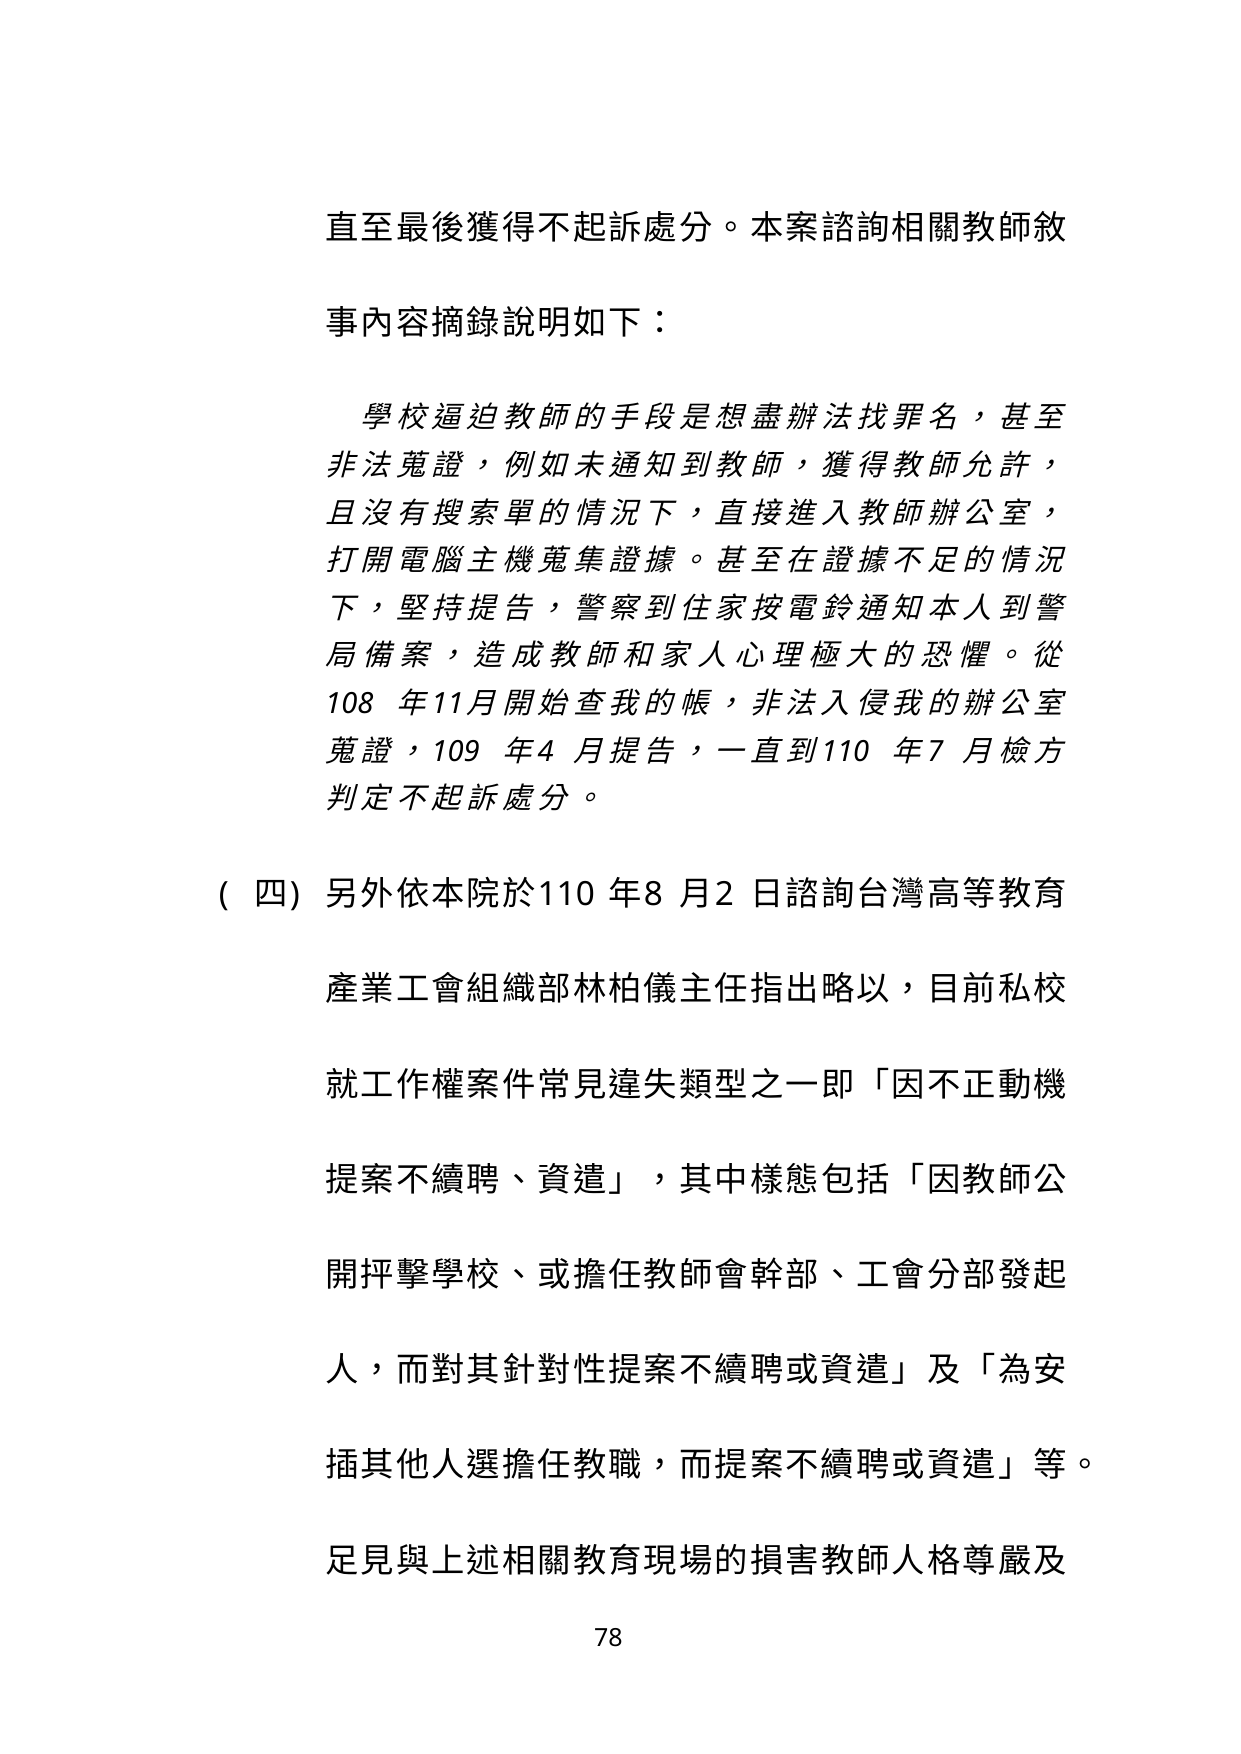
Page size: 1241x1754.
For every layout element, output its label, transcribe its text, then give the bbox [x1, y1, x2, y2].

text 學校逼迫教師的手段是想盡辦法找罪名，甚至非法蒐證，例如未通知到教師，獲得教師允許，且沒有搜索單的情況下，直接進入教師辦公室，打開電腦主機蒐集證據。甚至在證據不足的情況下，堅持提告，警察到住家按電鈴通知本人到警局備案，造成教師和家人心理極大的恐懼。從108年11月開始查我的帳，非法入侵我的辦公室蒐證，109年4月提告，一直到110年7月檢方判定不起訴處分。 [289, 391, 1069, 820]
